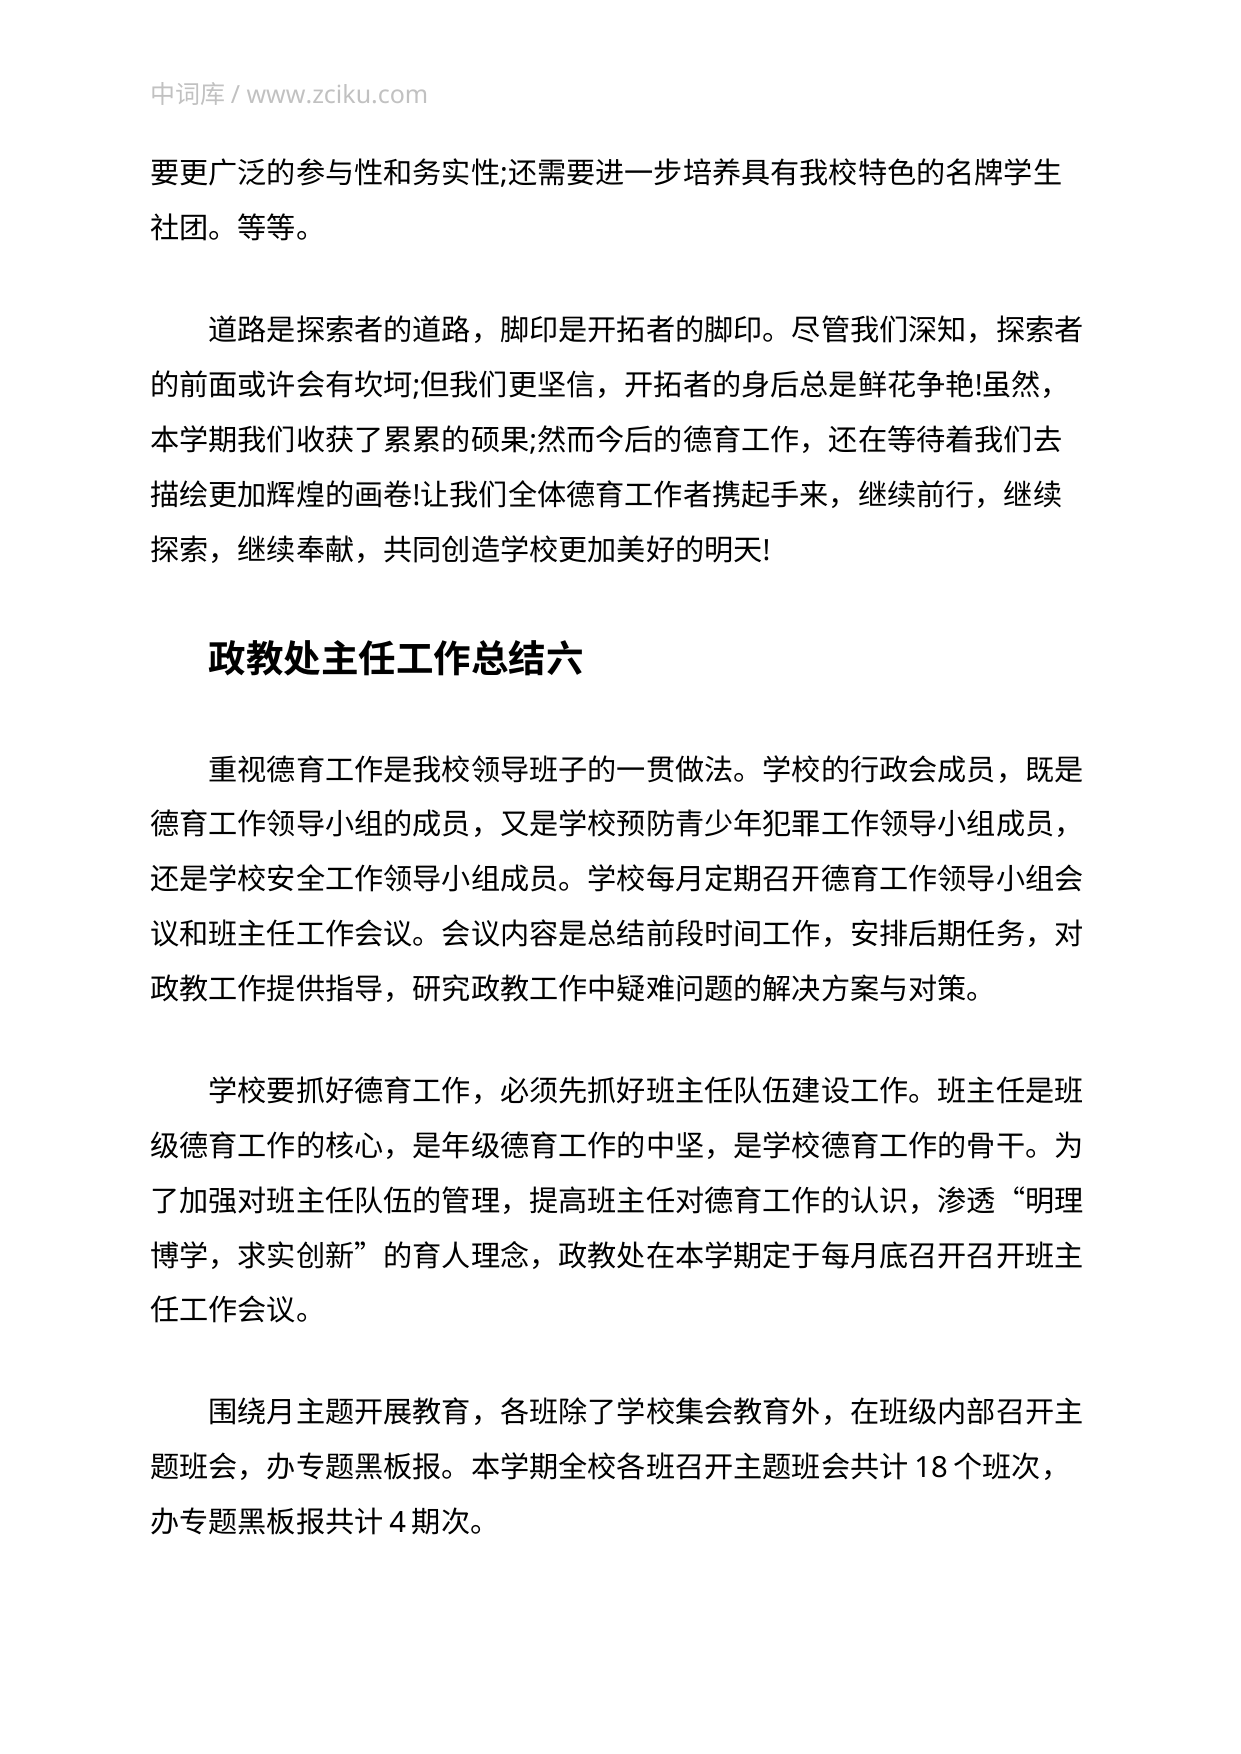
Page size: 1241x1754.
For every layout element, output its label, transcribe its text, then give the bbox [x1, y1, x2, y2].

text 政教处主任工作总结六 [150, 629, 1090, 683]
text 道路是探索者的道路，脚印是开拓者的脚印。尽管我们深知，探索者的前面或许会有坎坷;但我们更坚信，开拓者的身后总是鲜花争艳!虽然，本学期我们收获了累累的硕果;然而今后的德育工作，还在等待着我们去描绘更加辉煌的画卷!让我们全体德育工作者携起手来，继续前行，继续探索，继续奉献，共同创造学校更加美好的明天! [150, 307, 1090, 569]
text 围绕月主题开展教育，各班除了学校集会教育外，在班级内部召开主题班会，办专题黑板报。本学期全校各班召开主题班会共计18个班次，办专题黑板报共计4期次。 [150, 1389, 1090, 1541]
text 学校要抓好德育工作，必须先抓好班主任队伍建设工作。班主任是班级德育工作的核心，是年级德育工作的中坚，是学校德育工作的骨干。为了加强对班主任队伍的管理，提高班主任对德育工作的认识，渗透“明理博学，求实创新”的育人理念，政教处在本学期定于每月底召开召开班主任工作会议。 [150, 1067, 1090, 1329]
text 重视德育工作是我校领导班子的一贯做法。学校的行政会成员，既是德育工作领导小组的成员，又是学校预防青少年犯罪工作领导小组成员，还是学校安全工作领导小组成员。学校每月定期召开德育工作领导小组会议和班主任工作会议。会议内容是总结前段时间工作，安排后期任务，对政教工作提供指导，研究政教工作中疑难问题的解决方案与对策。 [150, 746, 1090, 1008]
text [150, 150, 1090, 247]
